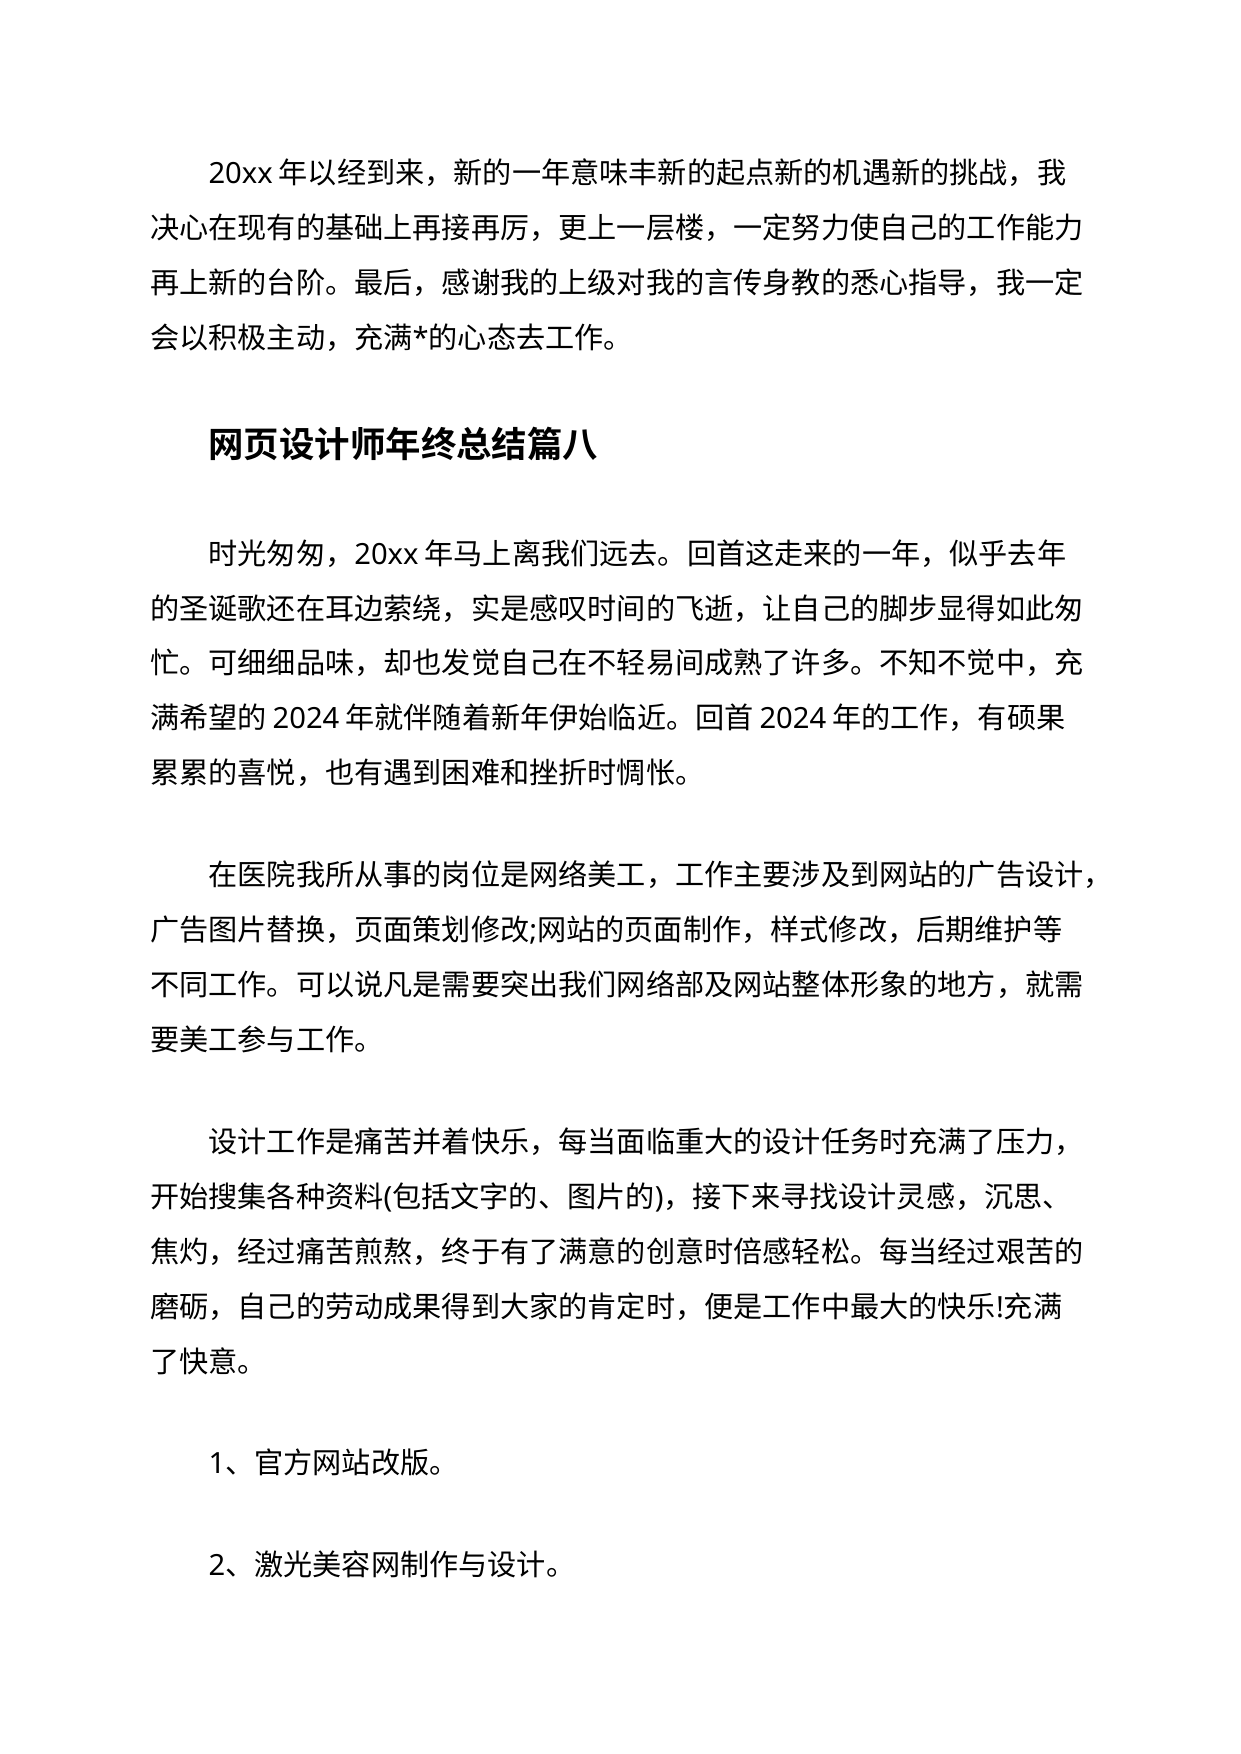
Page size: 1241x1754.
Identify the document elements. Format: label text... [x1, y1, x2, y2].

text 网页设计师年终总结篇八 [150, 417, 1090, 468]
text 设计工作是痛苦并着快乐，每当面临重大的设计任务时充满了压力，开始搜集各种资料(包括文字的、图片的)，接下来寻找设计灵感，沉思、焦灼，经过痛苦煎熬，终于有了满意的创意时倍感轻松。每当经过艰苦的磨砺，自己的劳动成果得到大家的肯定时，便是工作中最大的快乐!充满了快意。 [150, 1118, 1090, 1380]
text 2、激光美容网制作与设计。 [150, 1542, 1090, 1584]
text 在医院我所从事的岗位是网络美工，工作主要涉及到网站的广告设计，广告图片替换，页面策划修改;网站的页面制作，样式修改，后期维护等不同工作。可以说凡是需要突出我们网络部及网站整体形象的地方，就需要美工参与工作。 [150, 852, 1090, 1059]
text 时光匆匆，20xx年马上离我们远去。回首这走来的一年，似乎去年的圣诞歌还在耳边萦绕，实是感叹时间的飞逝，让自己的脚步显得如此匆忙。可细细品味，却也发觉自己在不轻易间成熟了许多。不知不觉中，充满希望的2024年就伴随着新年伊始临近。回首2024年的工作，有硕果累累的喜悦，也有遇到困难和挫折时惆怅。 [150, 530, 1090, 792]
text 20xx年以经到来，新的一年意味丰新的起点新的机遇新的挑战，我决心在现有的基础上再接再厉，更上一层楼，一定努力使自己的工作能力再上新的台阶。最后，感谢我的上级对我的言传身教的悉心指导，我一定会以积极主动，充满*的心态去工作。 [150, 150, 1090, 357]
text 1、官方网站改版。 [150, 1440, 1090, 1482]
